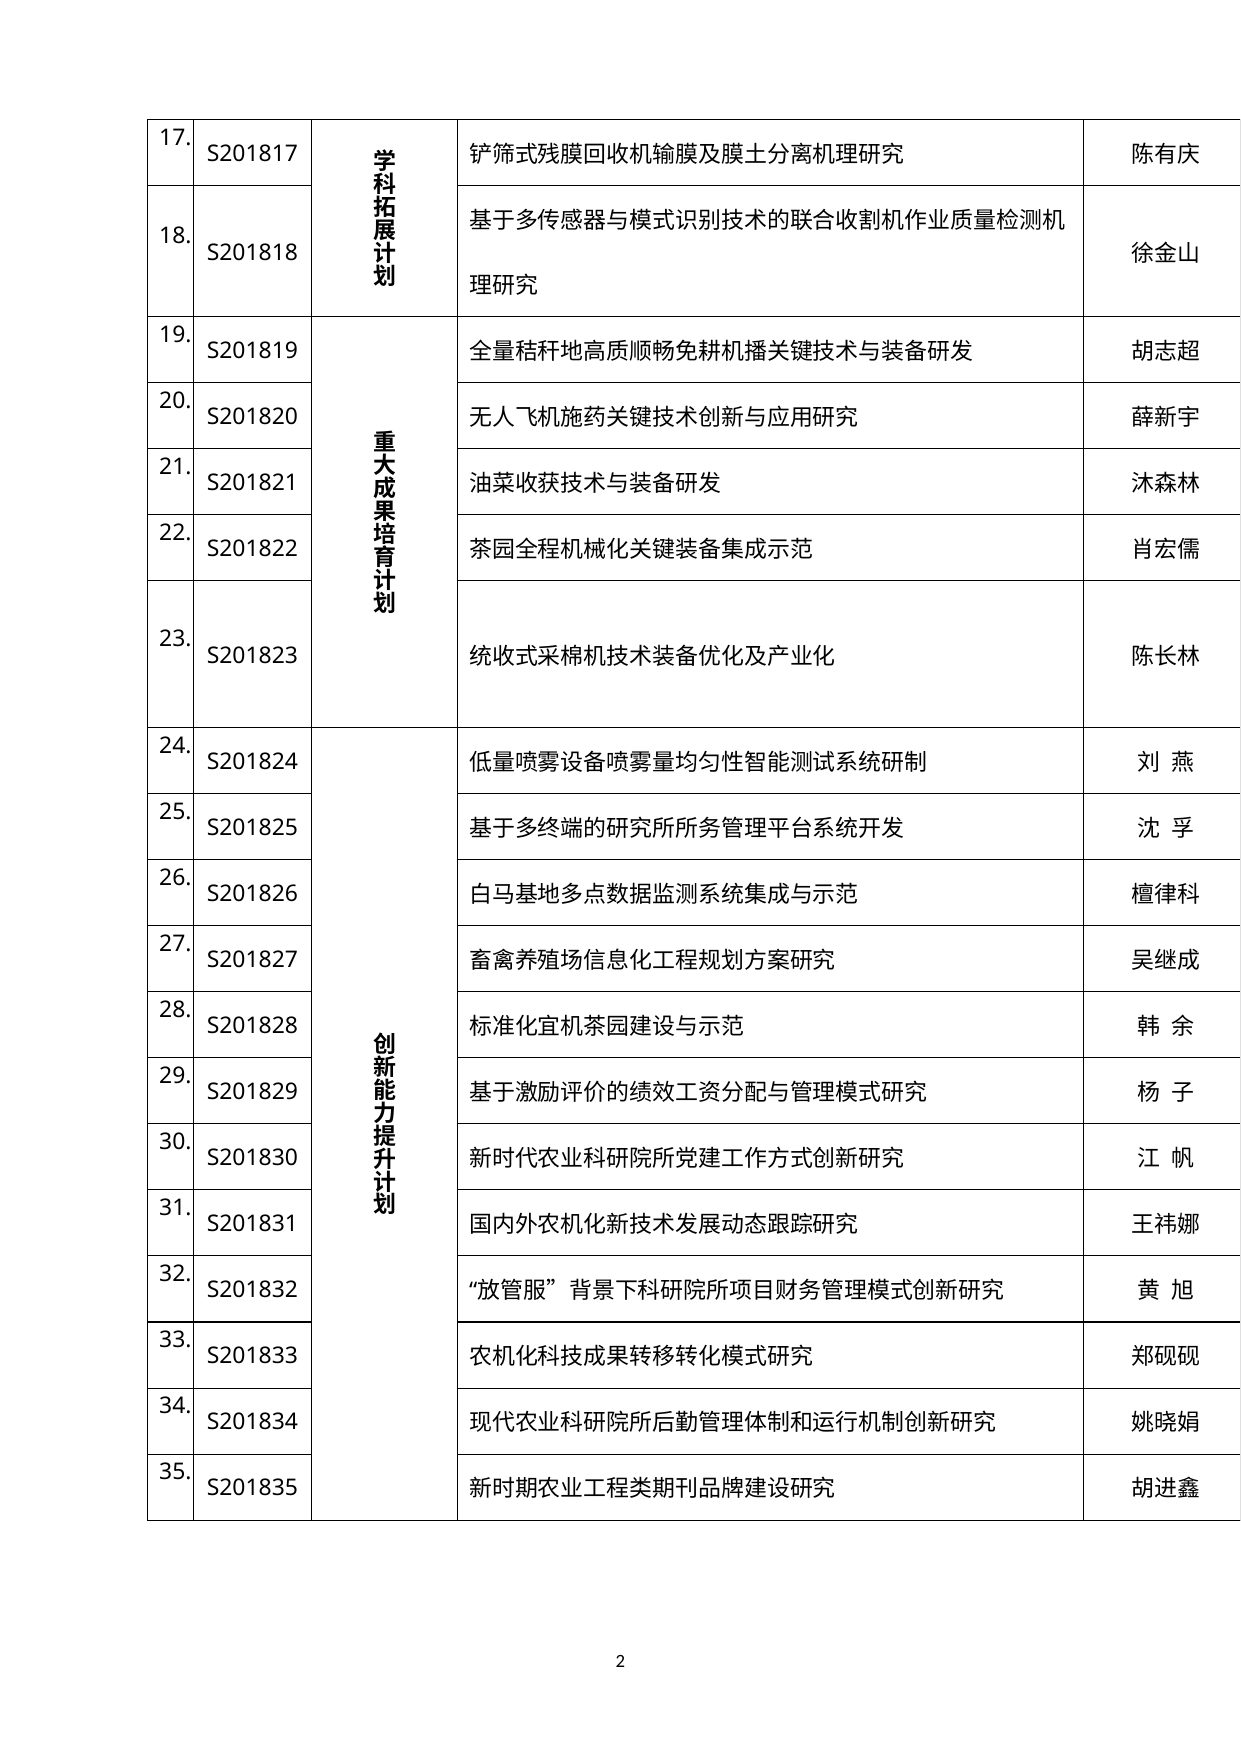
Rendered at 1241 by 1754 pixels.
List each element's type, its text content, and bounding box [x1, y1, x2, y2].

table_cell [148, 120, 193, 185]
table_cell [148, 1389, 193, 1453]
table_cell 铲筛式残膜回收机输膜及膜土分离机理研究 [458, 120, 1083, 185]
table_cell S201821 [194, 449, 311, 514]
table_cell [148, 1124, 193, 1189]
table_cell S201825 [194, 794, 311, 859]
table_cell [148, 794, 193, 859]
table_cell 陈有庆 [1084, 120, 1240, 185]
table_cell S201832 [194, 1256, 311, 1321]
table_cell [148, 186, 193, 316]
table_cell S201833 [194, 1323, 311, 1387]
table_cell [148, 1190, 193, 1255]
table_cell 姚晓娟 [1084, 1389, 1240, 1453]
table_cell S201828 [194, 992, 311, 1057]
table_cell S201818 [194, 186, 311, 316]
table_cell 江 帆 [1084, 1124, 1240, 1189]
table_cell [148, 449, 193, 514]
table_cell 基于激励评价的绩效工资分配与管理模式研究 [458, 1058, 1083, 1123]
table_cell [148, 581, 193, 727]
table_cell S201826 [194, 860, 311, 925]
table_cell [148, 992, 193, 1057]
table_cell 无人飞机施药关键技术创新与应用研究 [458, 383, 1083, 448]
table_cell 全量秸秆地高质顺畅免耕机播关键技术与装备研发 [458, 317, 1083, 382]
table_cell S201820 [194, 383, 311, 448]
table_cell 基于多终端的研究所所务管理平台系统开发 [458, 794, 1083, 859]
table_cell 油菜收获技术与装备研发 [458, 449, 1083, 514]
table_cell 新时代农业科研院所党建工作方式创新研究 [458, 1124, 1083, 1189]
table_cell S201822 [194, 515, 311, 580]
table_cell 国内外农机化新技术发展动态跟踪研究 [458, 1190, 1083, 1255]
table_cell [148, 860, 193, 925]
table_cell 标准化宜机茶园建设与示范 [458, 992, 1083, 1057]
table_cell S201834 [194, 1389, 311, 1453]
table_cell [148, 1058, 193, 1123]
table_cell 沈 孚 [1084, 794, 1240, 859]
table_cell 重大成果培育计划 [312, 317, 457, 727]
table_cell 陈长林 [1084, 581, 1240, 727]
table_cell 黄 旭 [1084, 1256, 1240, 1321]
table_cell 低量喷雾设备喷雾量均匀性智能测试系统研制 [458, 728, 1083, 793]
table_cell 杨 子 [1084, 1058, 1240, 1123]
table_cell “放管服”背景下科研院所项目财务管理模式创新研究 [458, 1256, 1083, 1321]
table_cell S201823 [194, 581, 311, 727]
table_cell 胡志超 [1084, 317, 1240, 382]
table_cell [148, 317, 193, 382]
table_cell S201835 [194, 1455, 311, 1519]
table_cell S201819 [194, 317, 311, 382]
table_cell 刘 燕 [1084, 728, 1240, 793]
table_cell 农机化科技成果转移转化模式研究 [458, 1323, 1083, 1387]
table_cell S201827 [194, 926, 311, 991]
table_cell 檀律科 [1084, 860, 1240, 925]
table_cell [148, 728, 193, 793]
table_cell [148, 515, 193, 580]
table_cell S201824 [194, 728, 311, 793]
table_cell S201830 [194, 1124, 311, 1189]
table_cell 基于多传感器与模式识别技术的联合收割机作业质量检测机理研究 [458, 186, 1083, 316]
table_cell [148, 1323, 193, 1387]
table_cell 吴继成 [1084, 926, 1240, 991]
table_cell 新时期农业工程类期刊品牌建设研究 [458, 1455, 1083, 1519]
table_cell 现代农业科研院所后勤管理体制和运行机制创新研究 [458, 1389, 1083, 1453]
table_cell 胡进鑫 [1084, 1455, 1240, 1519]
table_cell S201817 [194, 120, 311, 185]
table_cell [148, 1256, 193, 1321]
table_cell 肖宏儒 [1084, 515, 1240, 580]
table_cell 沐森林 [1084, 449, 1240, 514]
table_cell 白马基地多点数据监测系统集成与示范 [458, 860, 1083, 925]
table_cell [148, 1455, 193, 1519]
table_cell S201831 [194, 1190, 311, 1255]
table_cell 创新能力提升计划 [312, 728, 457, 1519]
table_cell 韩 余 [1084, 992, 1240, 1057]
table_cell 徐金山 [1084, 186, 1240, 316]
table_cell 薛新宇 [1084, 383, 1240, 448]
table_cell 新兴学科拓展计划 [312, 120, 457, 316]
table_cell 统收式采棉机技术装备优化及产业化 [458, 581, 1083, 727]
table_cell 王祎娜 [1084, 1190, 1240, 1255]
table_cell 茶园全程机械化关键装备集成示范 [458, 515, 1083, 580]
table_cell 畜禽养殖场信息化工程规划方案研究 [458, 926, 1083, 991]
table_cell S201829 [194, 1058, 311, 1123]
table_cell 郑砚砚 [1084, 1323, 1240, 1387]
table_cell [148, 383, 193, 448]
table_cell [148, 926, 193, 991]
